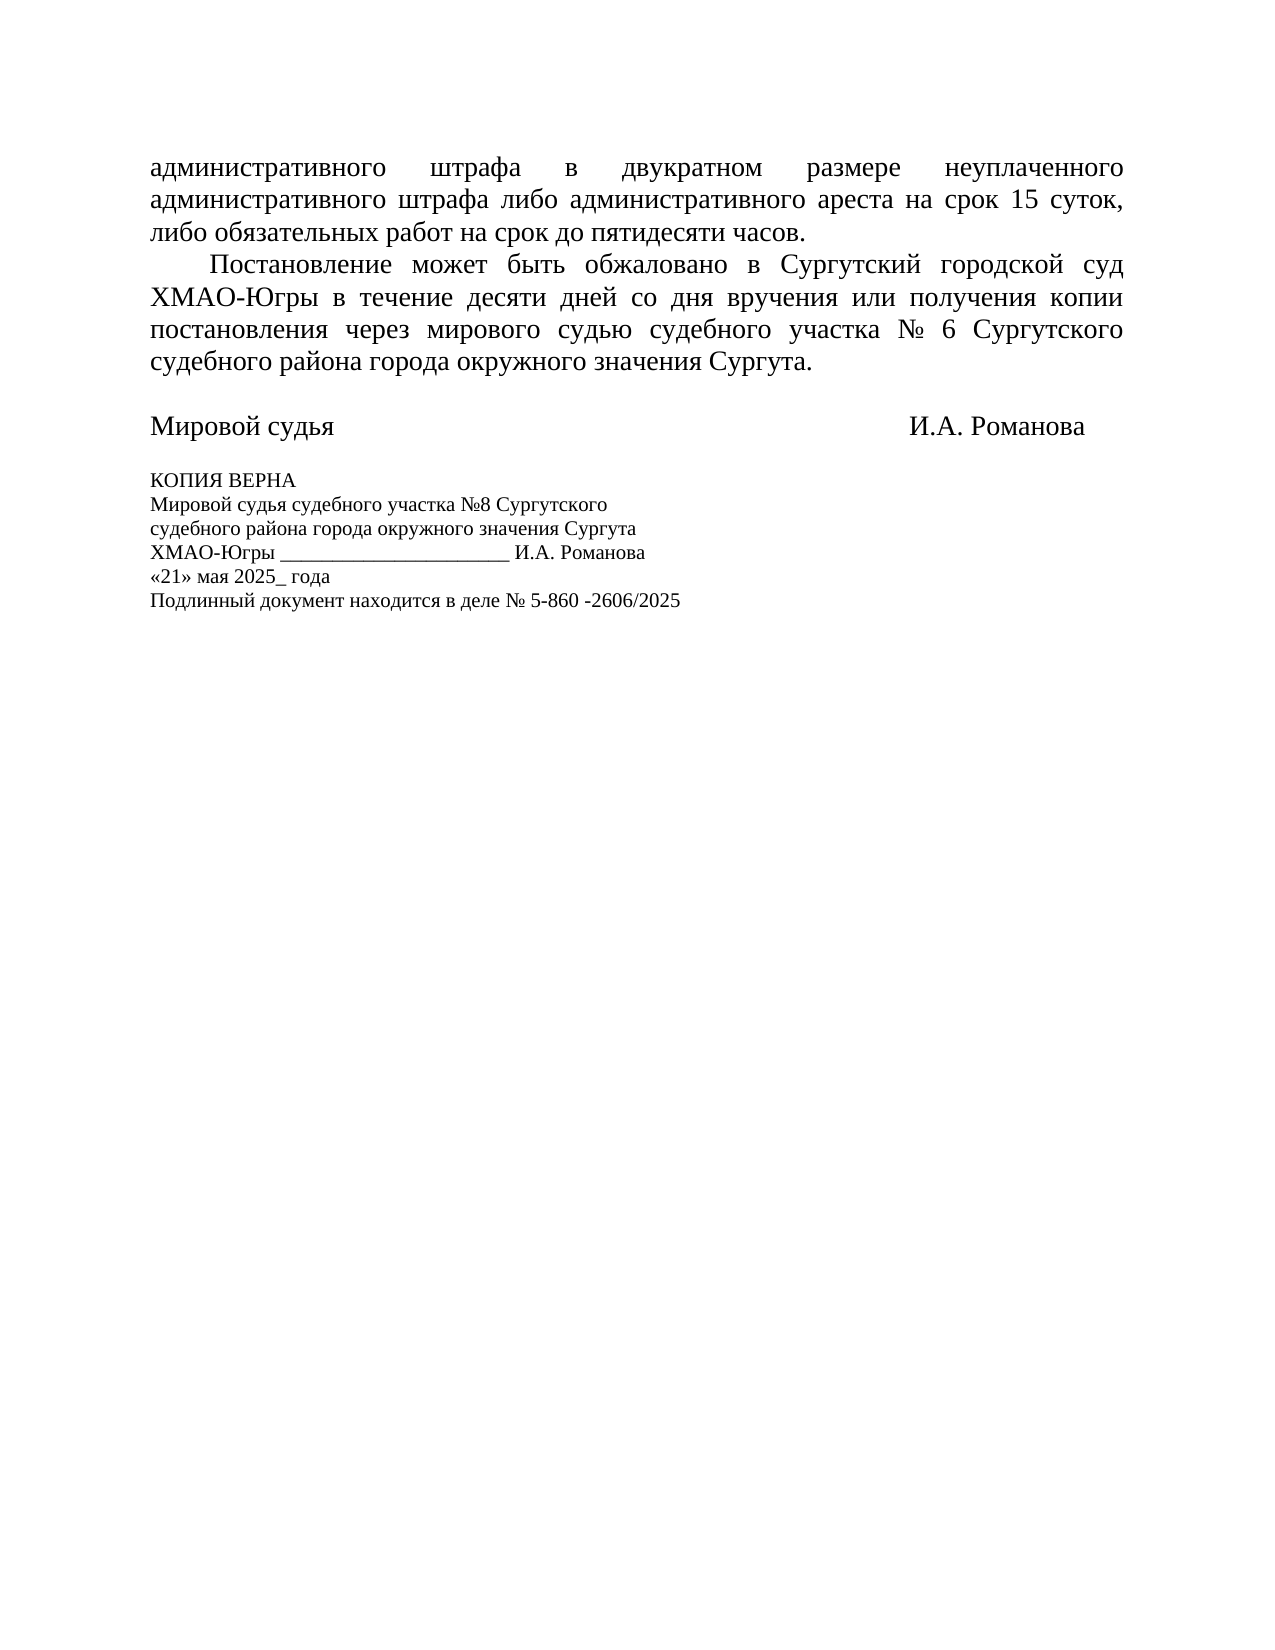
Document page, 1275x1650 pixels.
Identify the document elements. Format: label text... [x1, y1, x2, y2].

text «21» мая 2025_ года [150, 564, 1125, 588]
text Мировой судья И.А. Романова [150, 409, 1125, 442]
text Постановление может быть обжаловано в Сургутский городской суд ХМАО-Югры в течение десяти дней со дня вручения или получения копии постановления через мирового судью судебного участка № 6 Сургутского судебного района города окружного значения Сургута. [150, 247, 1125, 377]
text Подлинный документ находится в деле № 5-860 -2606/2025 [150, 588, 1125, 612]
text судебного района города окружного значения Сургута [150, 516, 1125, 540]
text КОПИЯ ВЕРНА [150, 468, 1125, 492]
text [150, 150, 1125, 247]
text ХМАО-Югры ______________________ И.А. Романова [150, 540, 1125, 564]
text Мировой судья судебного участка №8 Сургутского [150, 492, 1125, 516]
